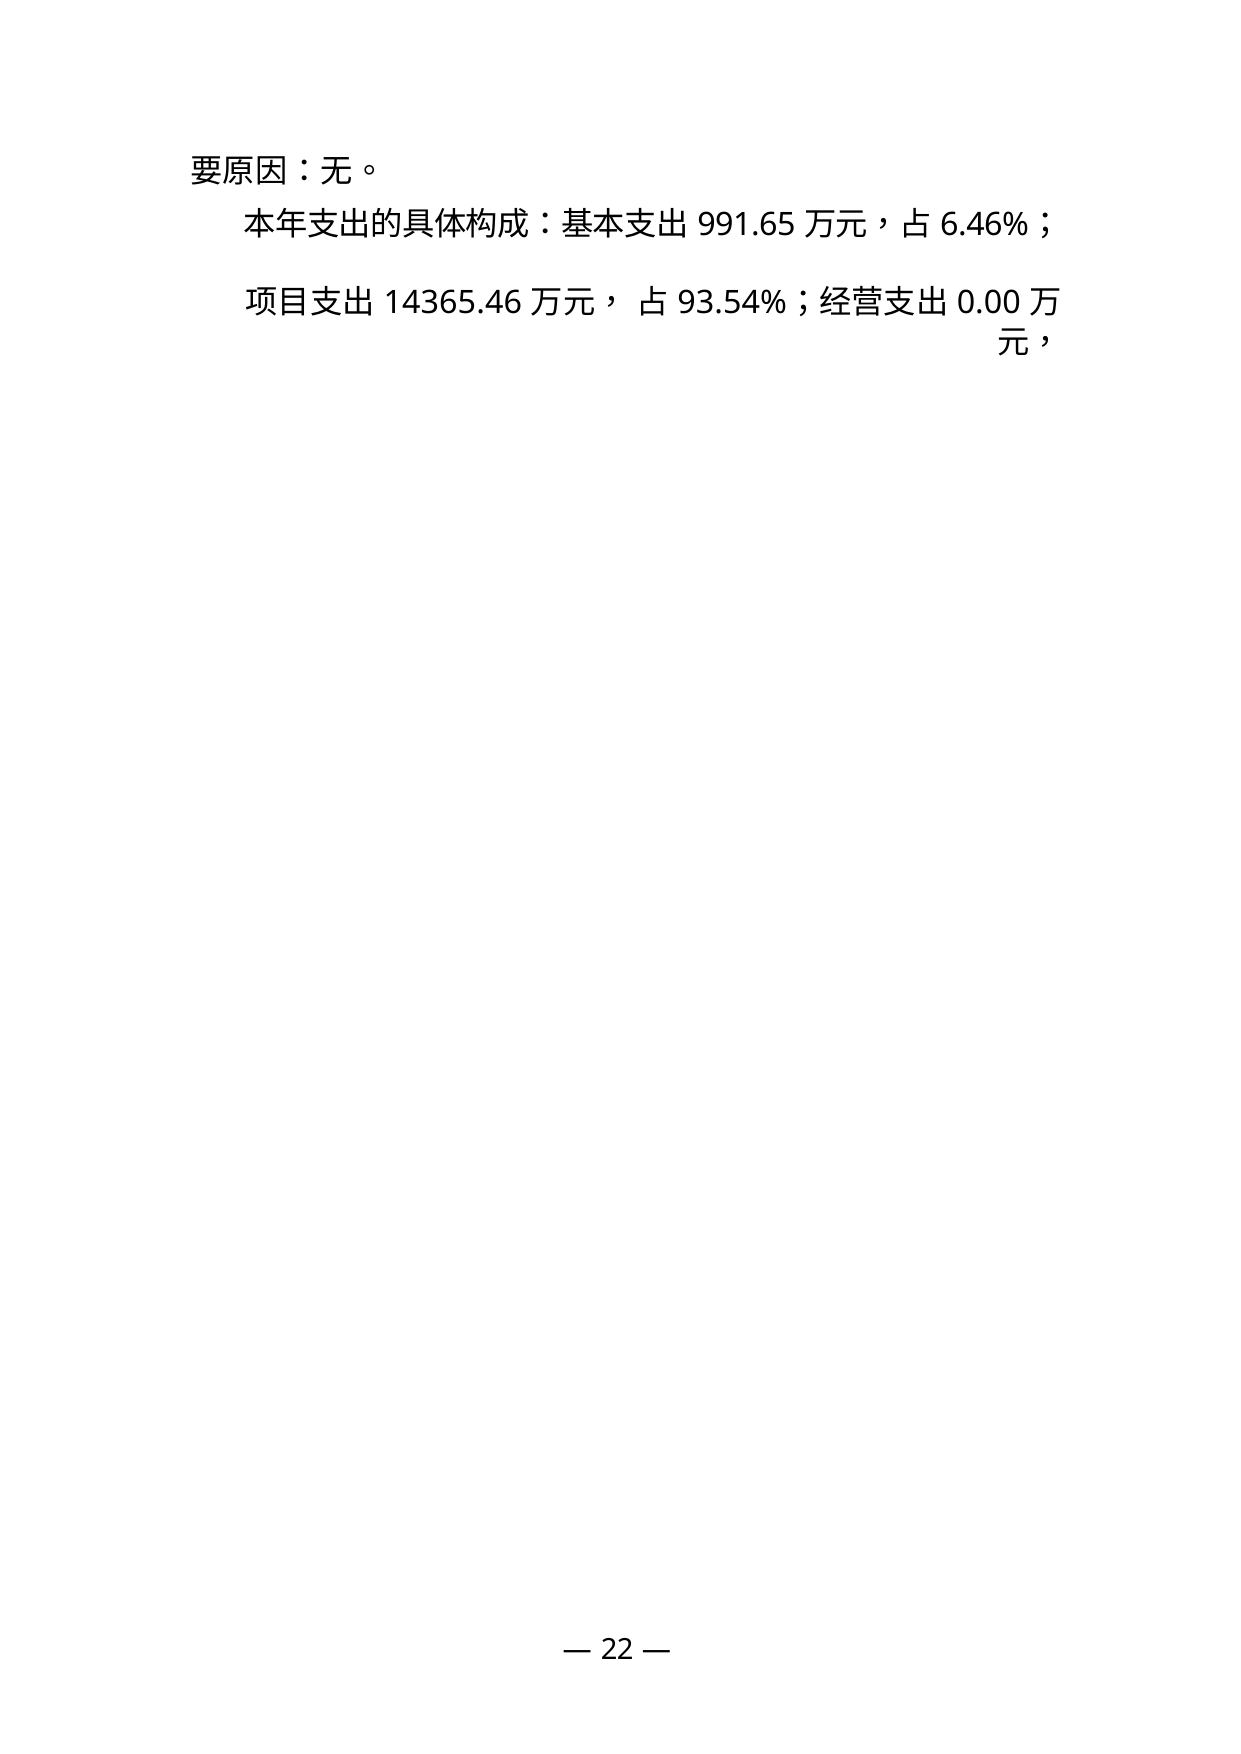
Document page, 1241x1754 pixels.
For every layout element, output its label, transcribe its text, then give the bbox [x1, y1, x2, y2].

text 本年支出的具体构成：基本支出 991.65 万元，占 6.46%； [186, 216, 1062, 281]
text 要原因：无。 [190, 149, 1062, 191]
text 项目支出 14365.46 万元， 占 93.54%；经营支出 0.00 万元， [186, 281, 1061, 363]
